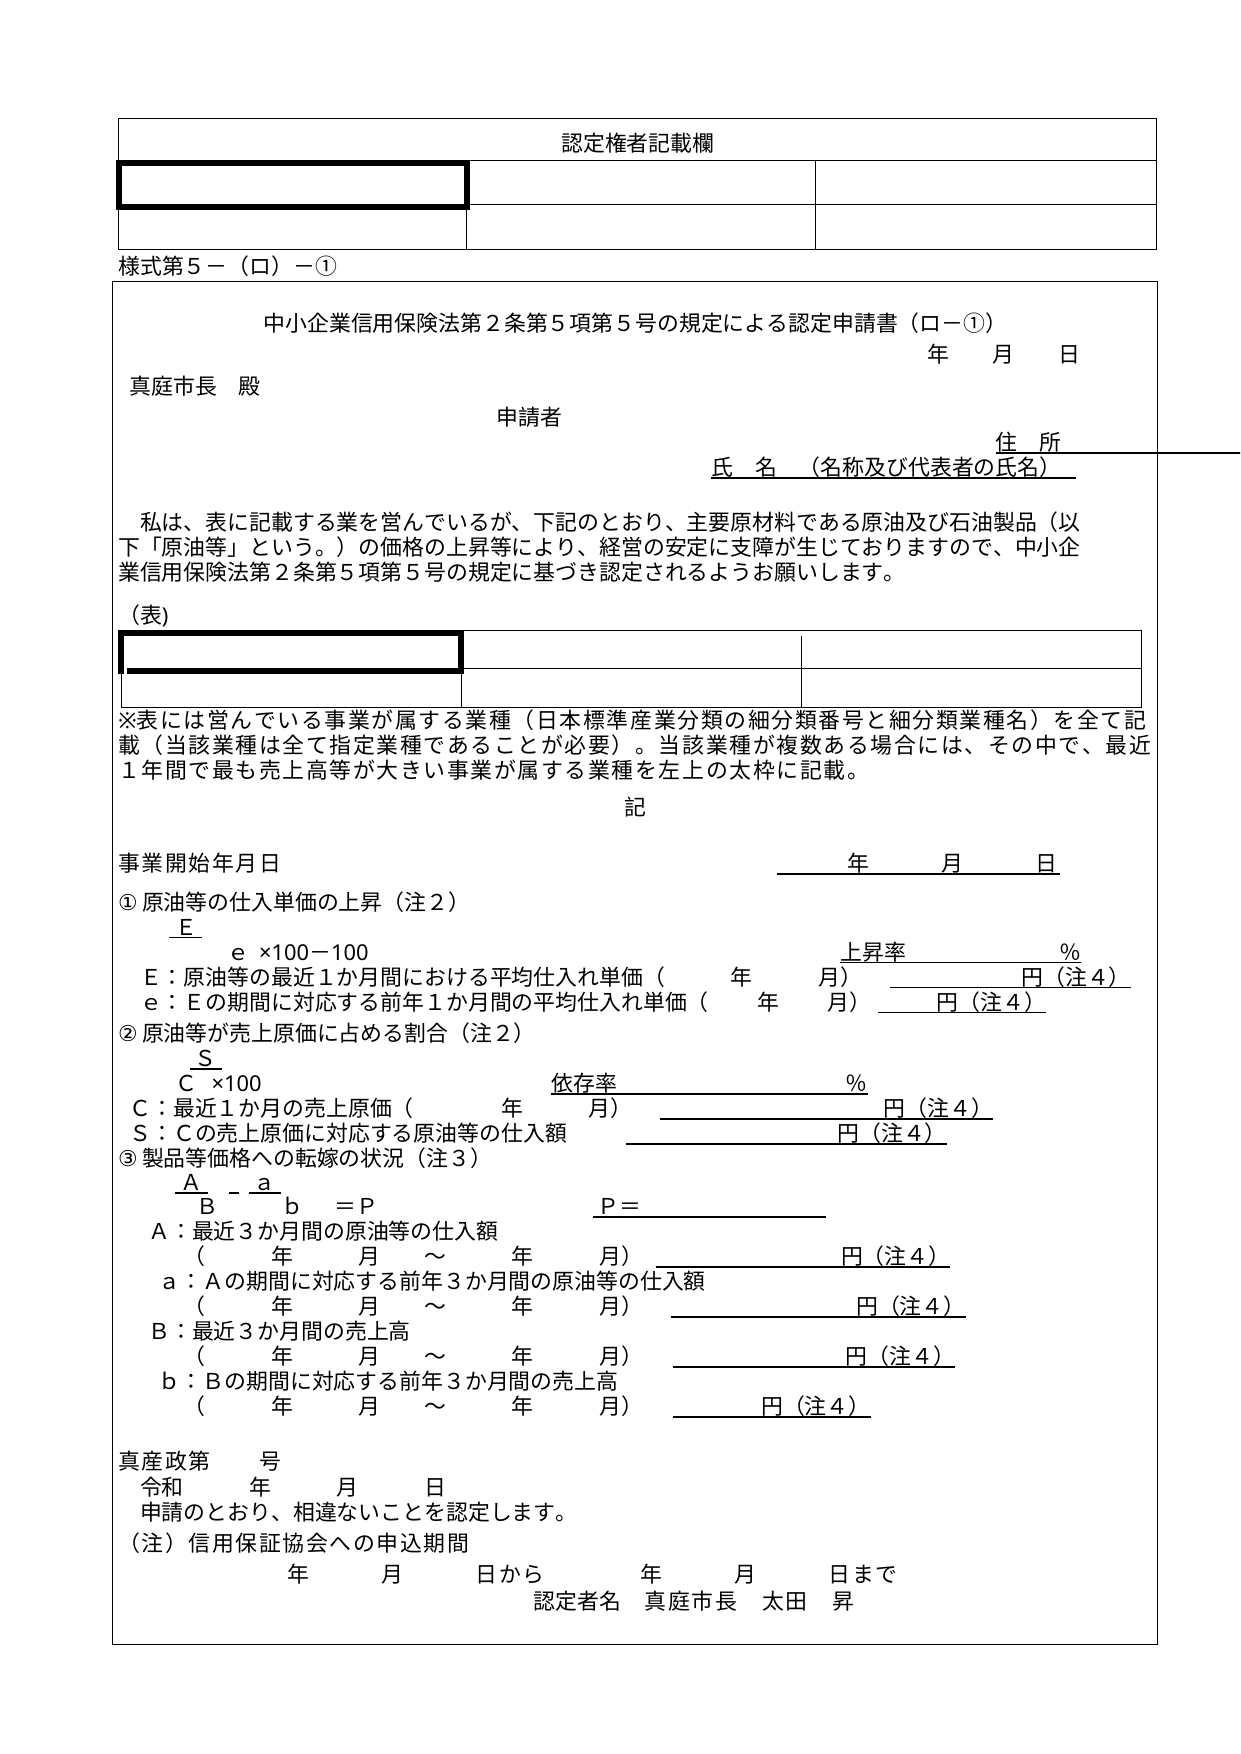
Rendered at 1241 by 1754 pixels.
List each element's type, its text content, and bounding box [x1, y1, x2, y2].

table_cell [816, 161, 1156, 204]
table_cell [816, 205, 1156, 248]
table_cell [122, 166, 464, 204]
table_cell [467, 205, 815, 248]
table_cell [119, 210, 466, 248]
text 様式第５－（ロ）－① [118, 250, 1122, 281]
table_header 中小企業信用保険法第２条第５項第５号の規定による認定申請書（ロ－①） 年 月 日 真庭市長 殿 申請者 住 所 氏 名 （名称及び代表者の氏名） 私は、表に記載する業を営んでいるが、下記のとおり、主要原材料である原油及び石油製品（以下「原油等」という。）の価格の上昇等により、経営の安定に支障が生じておりますので、中小企業信用保険法第２条第５項第５号の規定に基づき認定されるようお願いします。 （表) ※表には営んでいる事業が属する業種（日本標準産業分類の細分類番号と細分類業種名）を全て記載（当該業種は全て指定業種であることが必要）。当該業種が複数ある場合には、その中で、最近１年間で最も売上高等が大きい事業が属する業種を左上の太枠に記載。 記 事業開始年月日 年 月 日 ①原油等の仕入単価の上昇（注２） Ｅ ｅ ×100－100 上昇率 ％ Ｅ：原油等の最近１か月間における平均仕入れ単価（ 年 月） 円（注４） ｅ：Ｅの期間に対応する前年１か月間の平均仕入れ単価（ 年 月） 円（注４） ②原油等が売上原価に占める割合（注２） Ｓ Ｃ ×100 依存率 ％ Ｃ：最近１か月の売上原価（ 年 月） 円（注４） Ｓ：Ｃの売上原価に対応する原油等の仕入額 円（注４） ③製品等価格への転嫁の状況（注３） Ａ ａ Ｂ ｂ ＝Ｐ Ｐ＝ Ａ：最近３か月間の原油等の仕入額 （ 年 月 ～ 年 月） 円（注４） ａ：Ａの期間に対応する前年３か月間の原油等の仕入額 （ 年 月 ～ 年 月） 円（注４） Ｂ：最近３か月間の売上高 （ 年 月 ～ 年 月） 円（注４） ｂ：Ｂの期間に対応する前年３か月間の売上高 （ 年 月 ～ 年 月） 円（注４） 真産政第 号 令和 年 月 日 申請のとおり、相違ないことを認定します。 （注）信用保証協会への申込期間 年 月 日から 年 月 日まで 認定者名 真庭市長 太田 昇 [113, 282, 1157, 1644]
table_cell [470, 161, 815, 204]
table_header 認定権者記載欄 [119, 119, 1156, 160]
